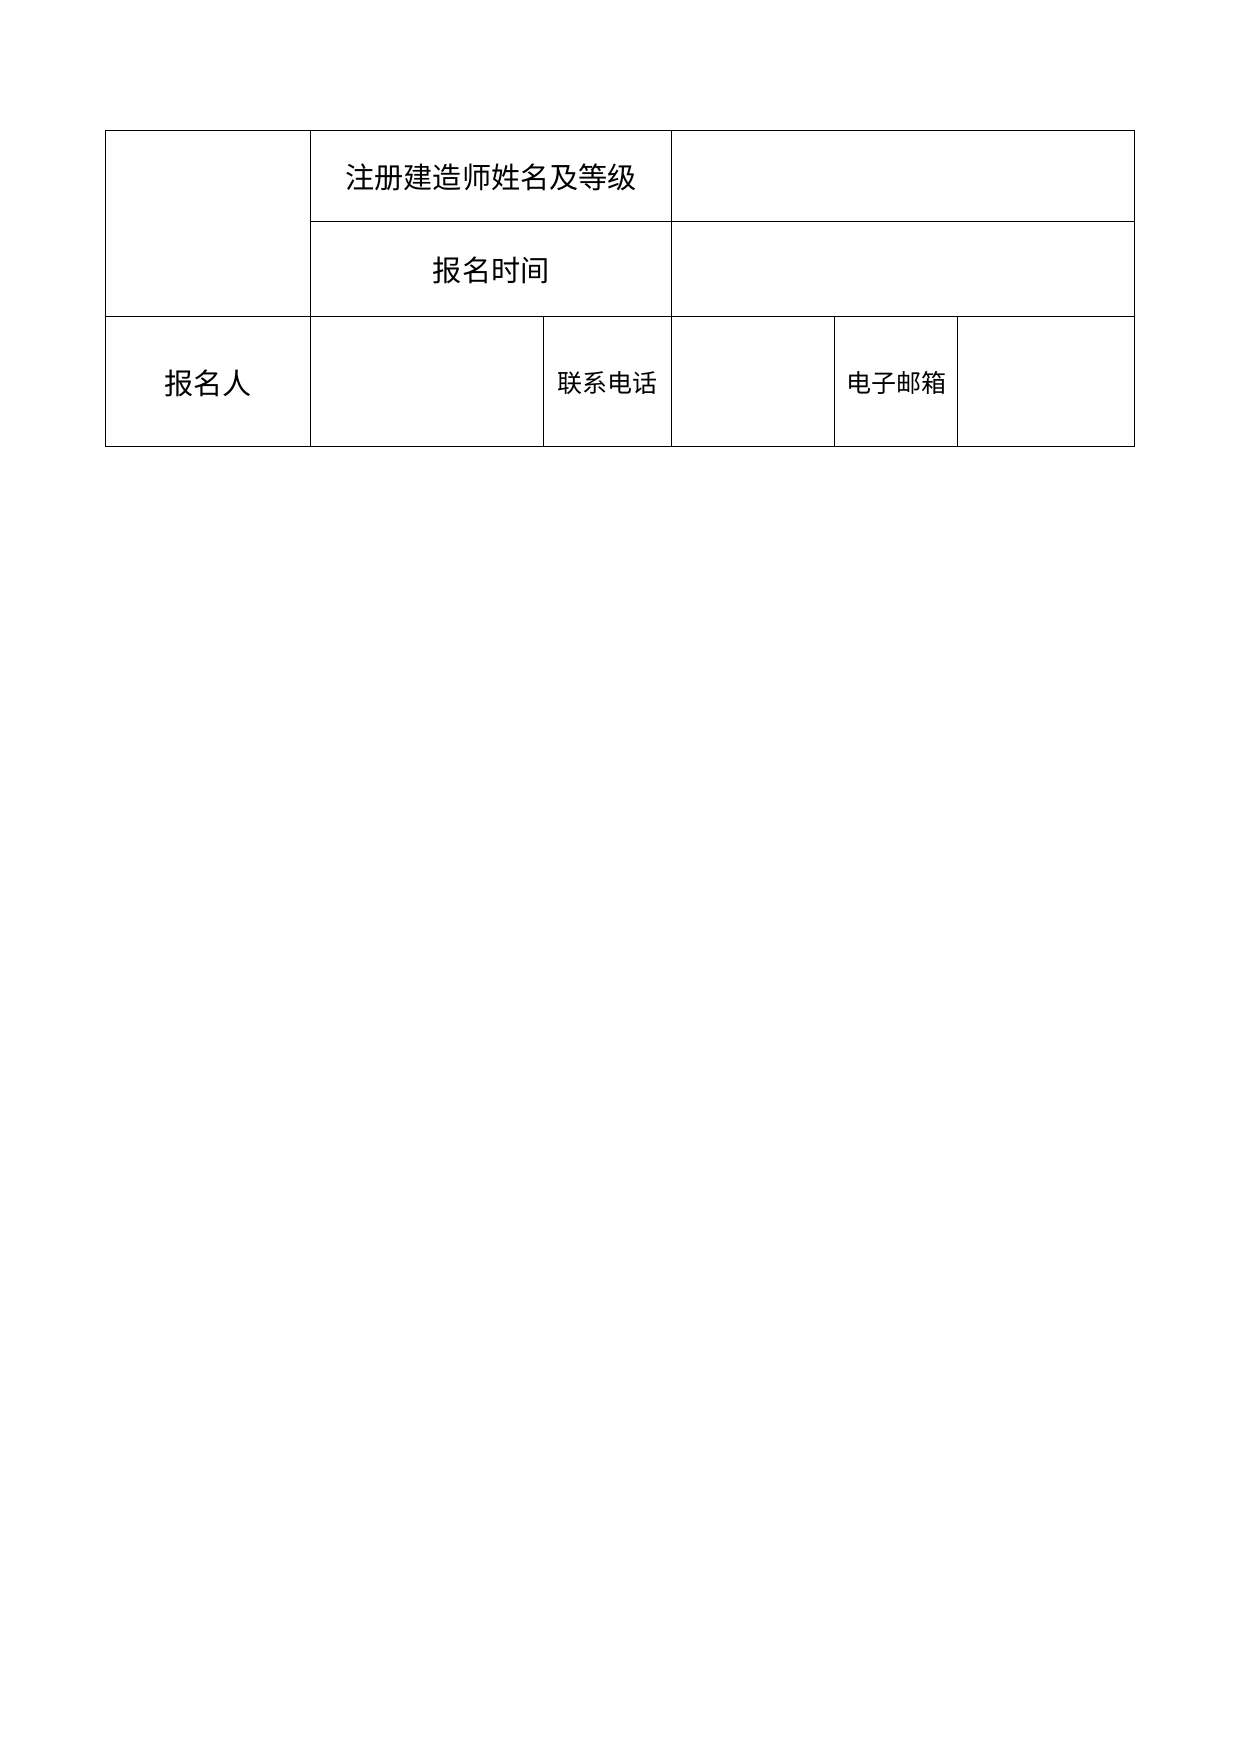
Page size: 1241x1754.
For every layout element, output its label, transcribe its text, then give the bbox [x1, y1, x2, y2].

table_cell 报名时间 [311, 222, 671, 316]
table_cell [672, 222, 1134, 316]
table_cell [311, 317, 543, 446]
table_cell 电子邮箱 [835, 317, 957, 446]
table_cell [958, 317, 1134, 446]
table_cell 注册建造师姓名及等级 [311, 131, 671, 221]
table_cell [672, 131, 1134, 221]
table_cell 联系电话 [544, 317, 671, 446]
table_cell [672, 317, 834, 446]
table_cell 报名人 [106, 317, 310, 446]
